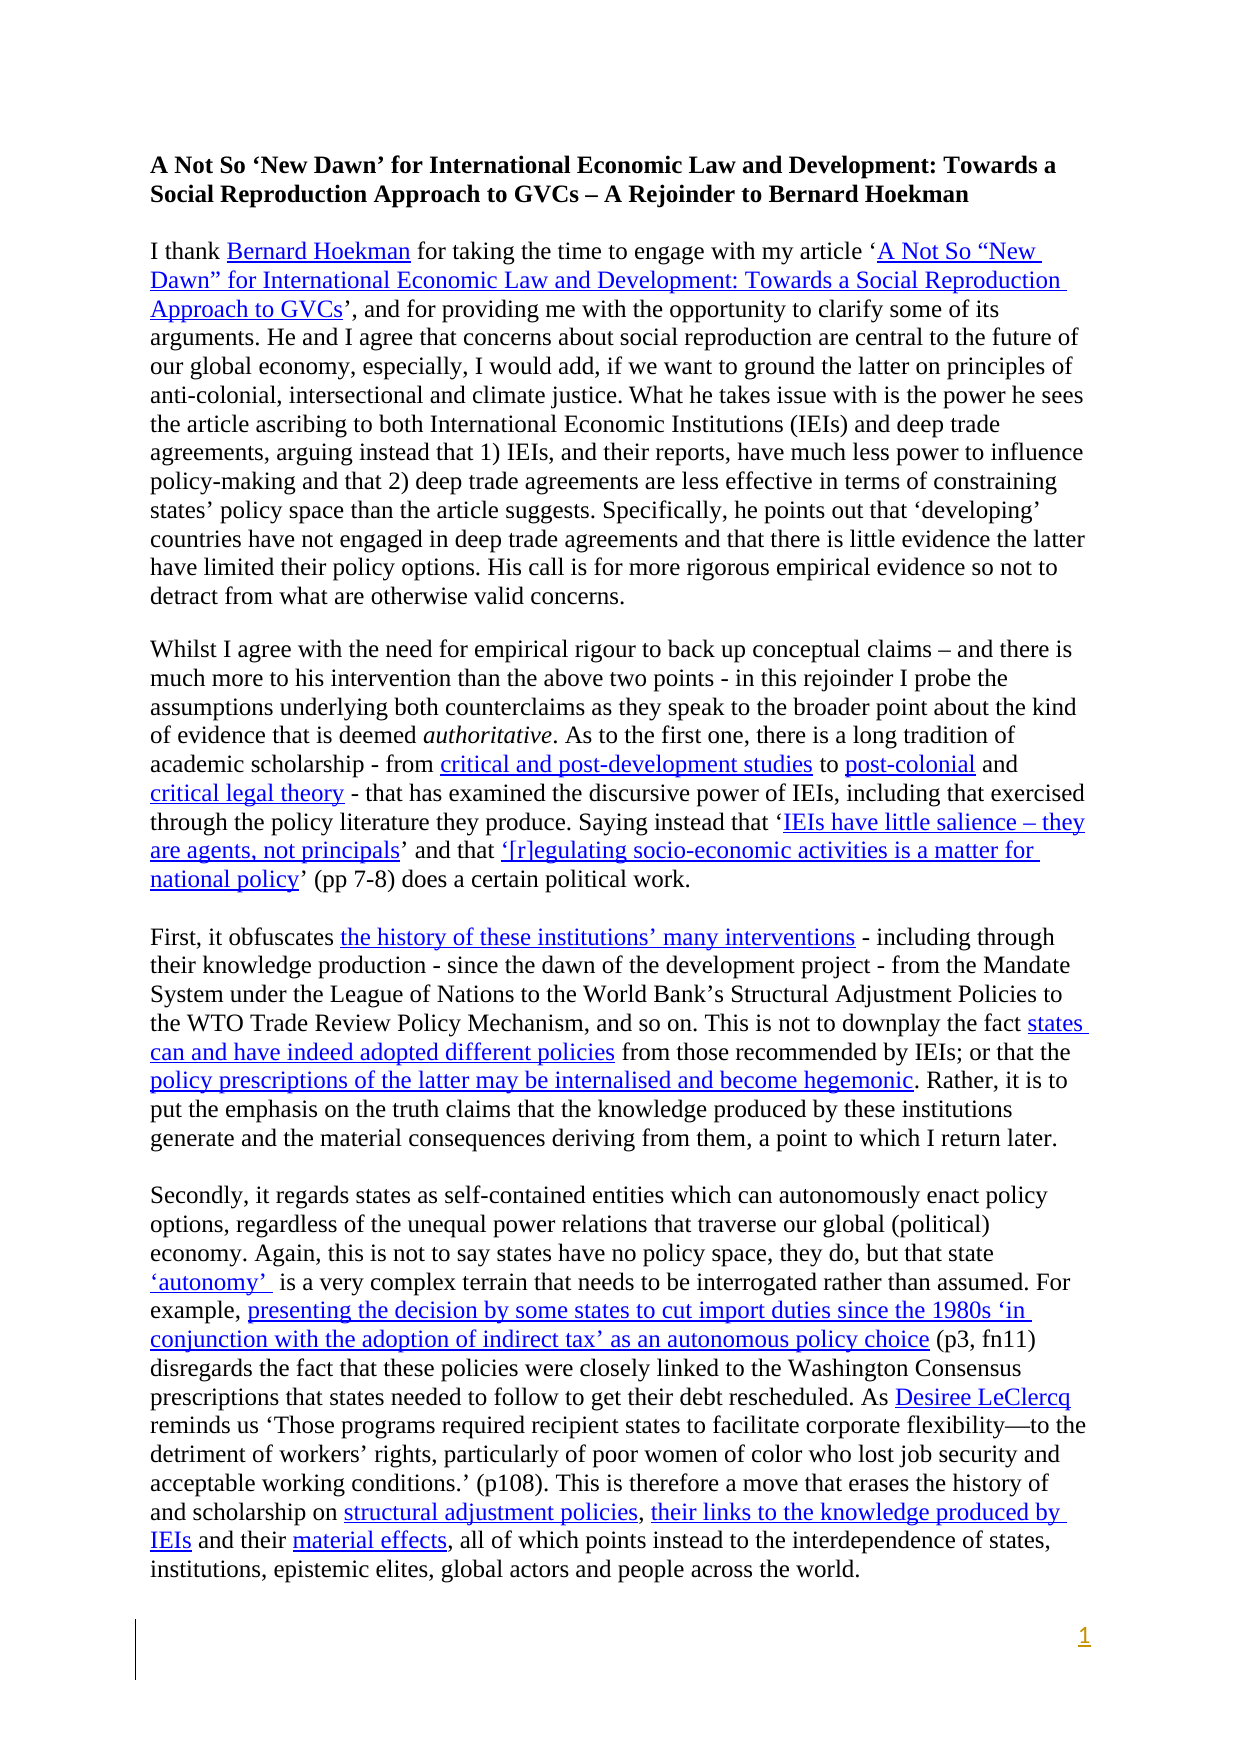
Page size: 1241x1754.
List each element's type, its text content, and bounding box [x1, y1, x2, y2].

text Whilst I agree with the need for empirical rigour to back up conceptual claims – and there is much more to his intervention than the above two points - in this rejoinder I probe the assumptions underlying both counterclaims as they speak to the broader point about the kind of evidence that is deemed authoritative. As to the first one, there is a long tradition of academic scholarship - from critical and post-development studies to post-colonial and critical legal theory - that has examined the discursive power of IEIs, including that exercised through the policy literature they produce. Saying instead that ‘IEIs have little salience – they are agents, not principals’ and that ‘[r]egulating socio-economic activities is a matter for national policy’ (pp 7-8) does a certain political work. [150, 634, 1090, 893]
text Secondly, it regards states as self-contained entities which can autonomously enact policy options, regardless of the unequal power relations that traverse our global (political) economy. Again, this is not to say states have no policy space, they do, but that state ‘autonomy’ is a very complex terrain that needs to be interrogated rather than assumed. For example, presenting the decision by some states to cut import duties since the 1980s ‘in conjunction with the adoption of indirect tax’ as an autonomous policy choice (p3, fn11) disregards the fact that these policies were closely linked to the Washington Consensus prescriptions that states needed to follow to get their debt rescheduled. As Desiree LeClercq reminds us ‘Those programs required recipient states to facilitate corporate flexibility—to the detriment of workers’ rights, particularly of poor women of color who lost job security and acceptable working conditions.’ (p108). This is therefore a move that erases the history of and scholarship on structural adjustment policies, their links to the knowledge produced by IEIs and their material effects, all of which points instead to the interdependence of states, institutions, epistemic elites, global actors and people across the world. [150, 1180, 1090, 1583]
text A Not So ‘New Dawn’ for International Economic Law and Development: Towards a Social Reproduction Approach to GVCs – A Rejoinder to Bernard Hoekman [150, 150, 1090, 207]
text First, it obfuscates the history of these institutions’ many interventions - including through their knowledge production - since the dawn of the development project - from the Mandate System under the League of Nations to the World Bank’s Structural Adjustment Policies to the WTO Trade Review Policy Mechanism, and so on. This is not to downplay the fact states can and have indeed adopted different policies from those recommended by IEIs; or that the policy prescriptions of the latter may be internalised and become hegemonic. Rather, it is to put the emphasis on the truth claims that the knowledge produced by these institutions generate and the material consequences deriving from them, a point to which I return later. [150, 922, 1090, 1152]
text I thank Bernard Hoekman for taking the time to engage with my article ‘A Not So “New Dawn” for International Economic Law and Development: Towards a Social Reproduction Approach to GVCs’, and for providing me with the opportunity to clarify some of its arguments. He and I agree that concerns about social reproduction are central to the future of our global economy, especially, I would add, if we want to ground the latter on principles of anti-colonial, intersectional and climate justice. What he takes issue with is the power he sees the article ascribing to both International Economic Institutions (IEIs) and deep trade agreements, arguing instead that 1) IEIs, and their reports, have much less power to influence policy-making and that 2) deep trade agreements are less effective in terms of constraining states’ policy space than the article suggests. Specifically, he points out that ‘developing’ countries have not engaged in deep trade agreements and that there is little evidence the latter have limited their policy options. His call is for more rigorous empirical evidence so not to detract from what are otherwise valid concerns. [150, 236, 1090, 610]
